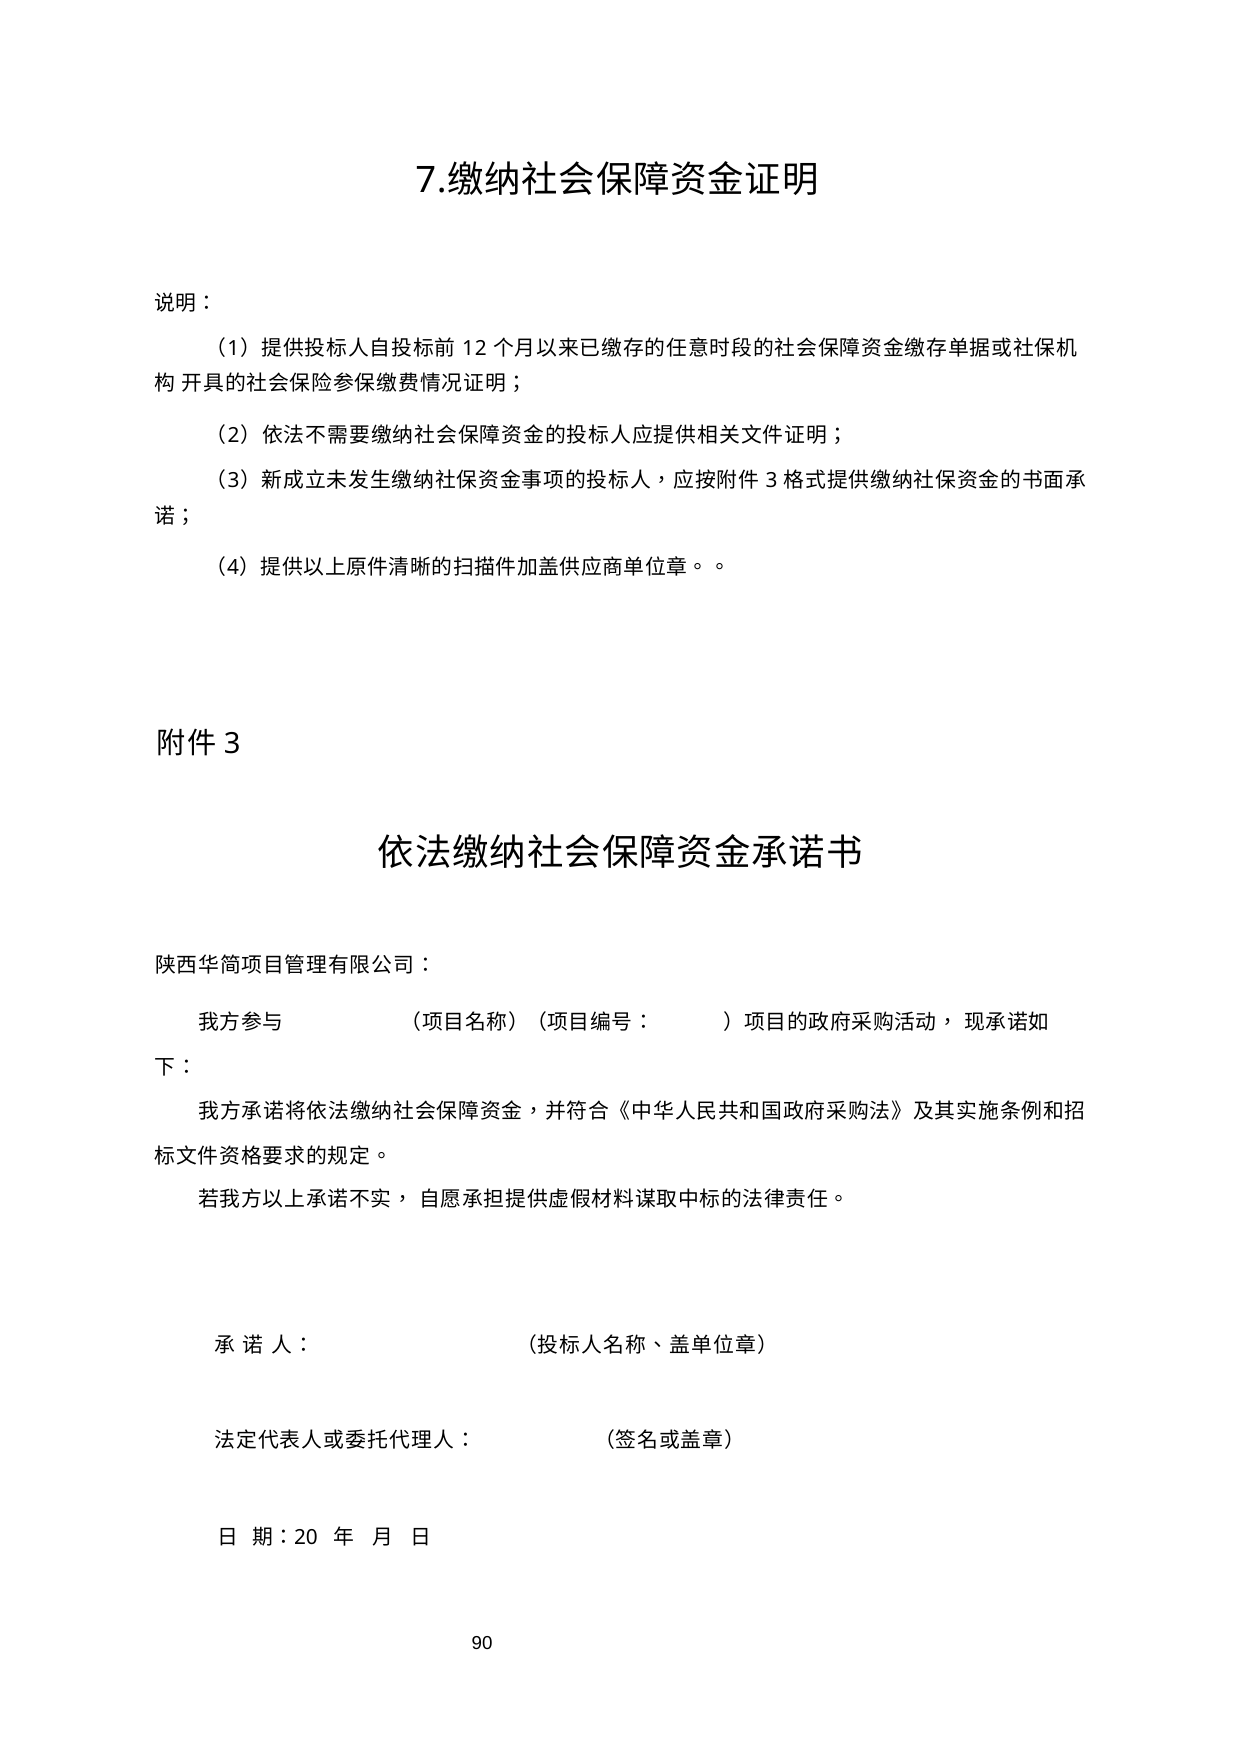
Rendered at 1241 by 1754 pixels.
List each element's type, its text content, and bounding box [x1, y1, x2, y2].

text 我方承诺将依法缴纳社会保障资金，并符合《中华人民共和国政府采购法》及其实施条例和招 标文件资格要求的规定。 [154, 1097, 1087, 1169]
text 7.缴纳社会保障资金证明 [415, 155, 1089, 202]
text （4）提供以上原件清晰的扫描件加盖供应商单位章。。 [206, 553, 1089, 579]
text 说明： [154, 289, 1089, 316]
text 若我方以上承诺不实， 自愿承担提供虚假材料谋取中标的法律责任。 [198, 1185, 1089, 1212]
text （1）提供投标人自投标前 12 个月以来已缴存的任意时段的社会保障资金缴存单据或社保机构 开具的社会保险参保缴费情况证明； [154, 333, 1086, 397]
text 陕西华简项目管理有限公司： [155, 949, 1089, 978]
text （3）新成立未发生缴纳社保资金事项的投标人，应按附件 3 格式提供缴纳社保资金的书面承 诺； [154, 465, 1087, 529]
text 依法缴纳社会保障资金承诺书 [377, 828, 1089, 874]
text 法定代表人或委托代理人： （签名或盖章） [214, 1427, 1089, 1453]
text 我方参与 （项目名称）（项目编号： ）项目的政府采购活动， 现承诺如下： [154, 1007, 1089, 1080]
text 承 诺 人： （投标人名称、盖单位章） [214, 1331, 1089, 1358]
text 附件3 [156, 724, 1089, 761]
text 日 期：20 年 月 日 [218, 1523, 1089, 1549]
text （2）依法不需要缴纳社会保障资金的投标人应提供相关文件证明； [206, 421, 1089, 448]
